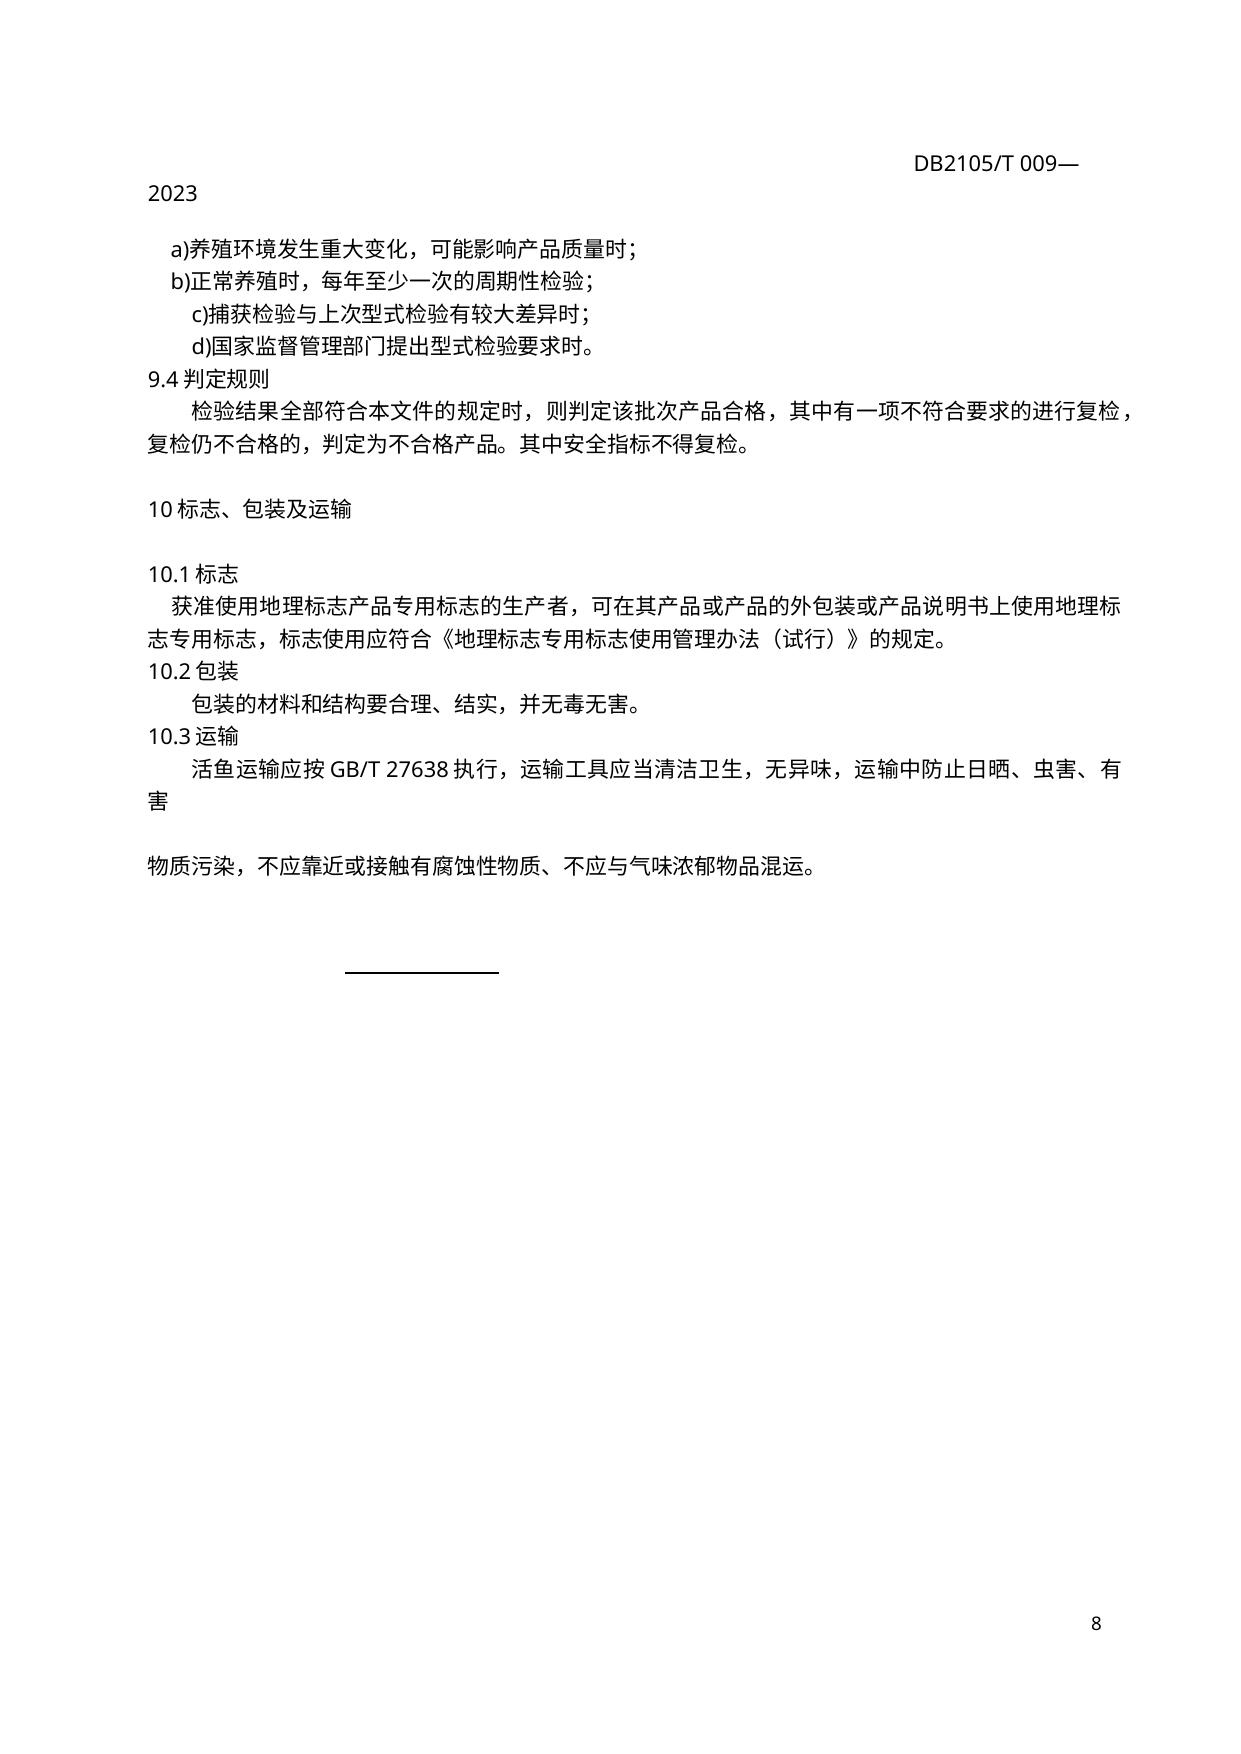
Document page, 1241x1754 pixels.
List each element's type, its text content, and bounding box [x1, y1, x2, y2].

text 10.2包装 [148, 654, 1122, 686]
list 9.4判定规则 [148, 361, 1122, 394]
list 获准使用地理标志产品专用标志的生产者，可在其产品或产品的外包装或产品说明书上使用地理标志专用标志，标志使用应符合《地理标志专用标志使用管理办法（试行）》的规定。 [148, 589, 1122, 654]
text 活鱼运输应按GB/T 27638执行，运输工具应当清洁卫生，无异味，运输中防止日晒、虫害、有害 [148, 751, 1122, 816]
list d)国家监督管理部门提出型式检验要求时。 [148, 329, 1122, 361]
text 物质污染，不应靠近或接触有腐蚀性物质、不应与气味浓郁物品混运。 [148, 849, 1122, 881]
text 10.3运输 [148, 719, 1122, 751]
list 10.1标志 [148, 556, 1122, 589]
list a)养殖环境发生重大变化，可能影响产品质量时； [148, 231, 1122, 264]
list 检验结果全部符合本文件的规定时，则判定该批次产品合格，其中有一项不符合要求的进行复检，复检仍不合格的，判定为不合格产品。其中安全指标不得复检。 [148, 394, 1122, 459]
list 10标志、包装及运输 [148, 491, 1122, 524]
list c)捕获检验与上次型式检验有较大差异时； [148, 296, 1122, 329]
list b)正常养殖时，每年至少一次的周期性检验； [148, 264, 1122, 296]
text 包装的材料和结构要合理、结实，并无毒无害。 [148, 686, 1122, 719]
